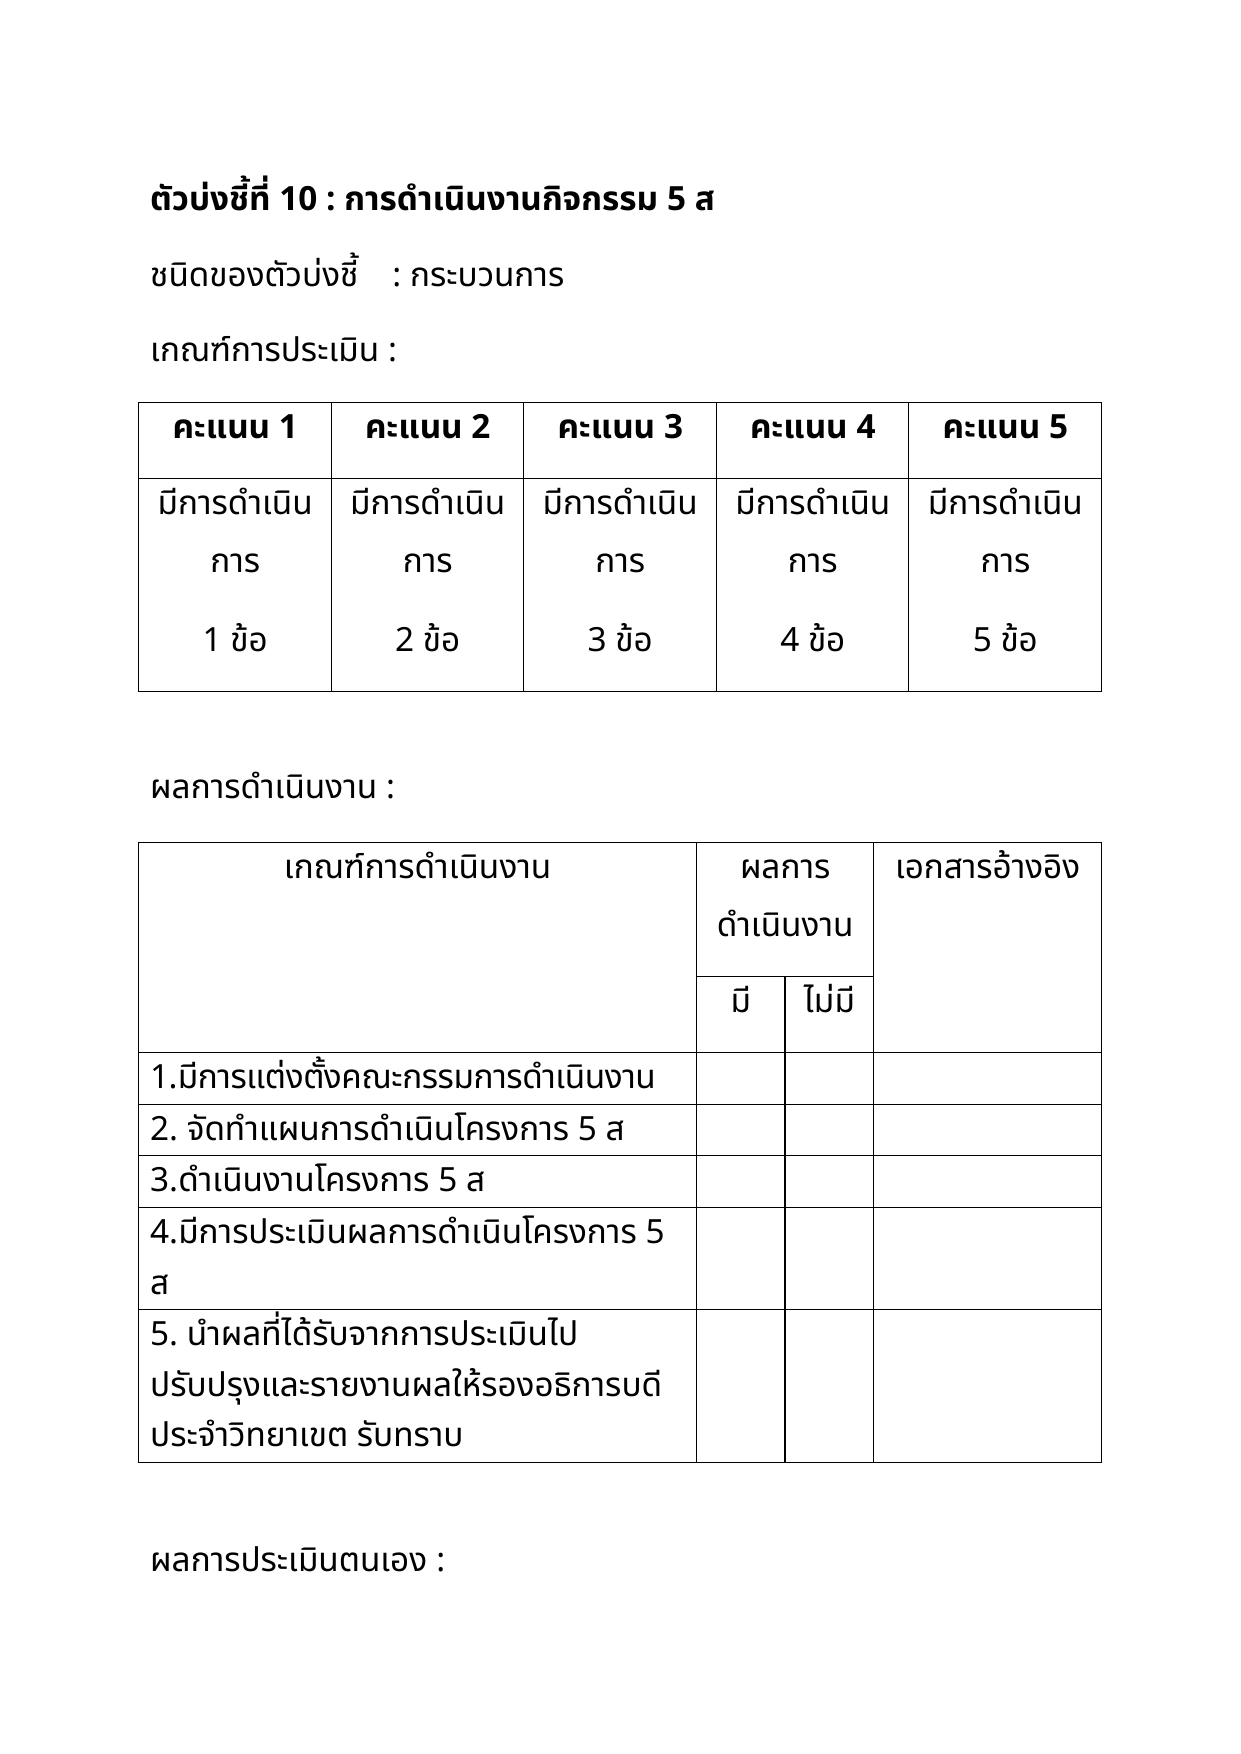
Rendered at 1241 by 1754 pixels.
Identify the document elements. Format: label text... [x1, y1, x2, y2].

table_cell มีการดำเนินการ 4 ข้อ [717, 479, 908, 691]
table_cell [697, 1053, 784, 1103]
text เกณฑ์การประเมิน : [150, 326, 1090, 377]
table_cell [786, 1208, 873, 1309]
table_header คะแนน 3 [524, 403, 716, 478]
table_cell มีการดำเนินการ 5 ข้อ [909, 479, 1101, 691]
table_header คะแนน 1 [139, 403, 331, 478]
table_cell 2. จัดทำแผนการดำเนินโครงการ 5 ส [139, 1105, 696, 1155]
table_cell [874, 1053, 1101, 1103]
table_cell 4.มีการประเมินผลการดำเนินโครงการ 5 ส [139, 1208, 696, 1309]
table_cell มีการดำเนินการ 3 ข้อ [524, 479, 716, 691]
text ผลการประเมินตนเอง : [150, 1536, 1090, 1586]
table_cell 3.ดำเนินงานโครงการ 5 ส [139, 1156, 696, 1207]
table_cell ไม่มี [786, 977, 873, 1052]
table_cell [786, 1310, 873, 1462]
table_cell [874, 1105, 1101, 1155]
table_cell มี [697, 977, 784, 1052]
table_cell 5. นำผลที่ได้รับจากการประเมินไปปรับปรุงและรายงานผลให้รองอธิการบดีประจำวิทยาเขต รับทราบ [139, 1310, 696, 1462]
table_cell [786, 1156, 873, 1207]
table_cell [786, 1105, 873, 1155]
table_cell [697, 1208, 784, 1309]
table_header คะแนน 5 [909, 403, 1101, 478]
table_cell 1.มีการแต่งตั้งคณะกรรมการดำเนินงาน [139, 1053, 696, 1103]
text ตัวบ่งชี้ที่ 10 : การดำเนินงานกิจกรรม 5 ส [150, 175, 1090, 226]
table_header เอกสารอ้างอิง [874, 843, 1101, 1052]
table_cell มีการดำเนินการ 1 ข้อ [139, 479, 331, 691]
table_header เกณฑ์การดำเนินงาน [139, 843, 696, 1052]
table_cell มีการดำเนินการ 2 ข้อ [332, 479, 523, 691]
text ชนิดของตัวบ่งชี้ : กระบวนการ [150, 251, 1090, 301]
table_cell [786, 1053, 873, 1103]
table_cell [874, 1310, 1101, 1462]
table_cell [874, 1156, 1101, 1207]
table_cell [697, 1105, 784, 1155]
table_header ผลการดำเนินงาน [697, 843, 873, 976]
text ผลการดำเนินงาน : [150, 763, 1090, 813]
table_header คะแนน 4 [717, 403, 908, 478]
table_cell [697, 1156, 784, 1207]
table_header คะแนน 2 [332, 403, 523, 478]
table_cell [697, 1310, 784, 1462]
table_cell [874, 1208, 1101, 1309]
